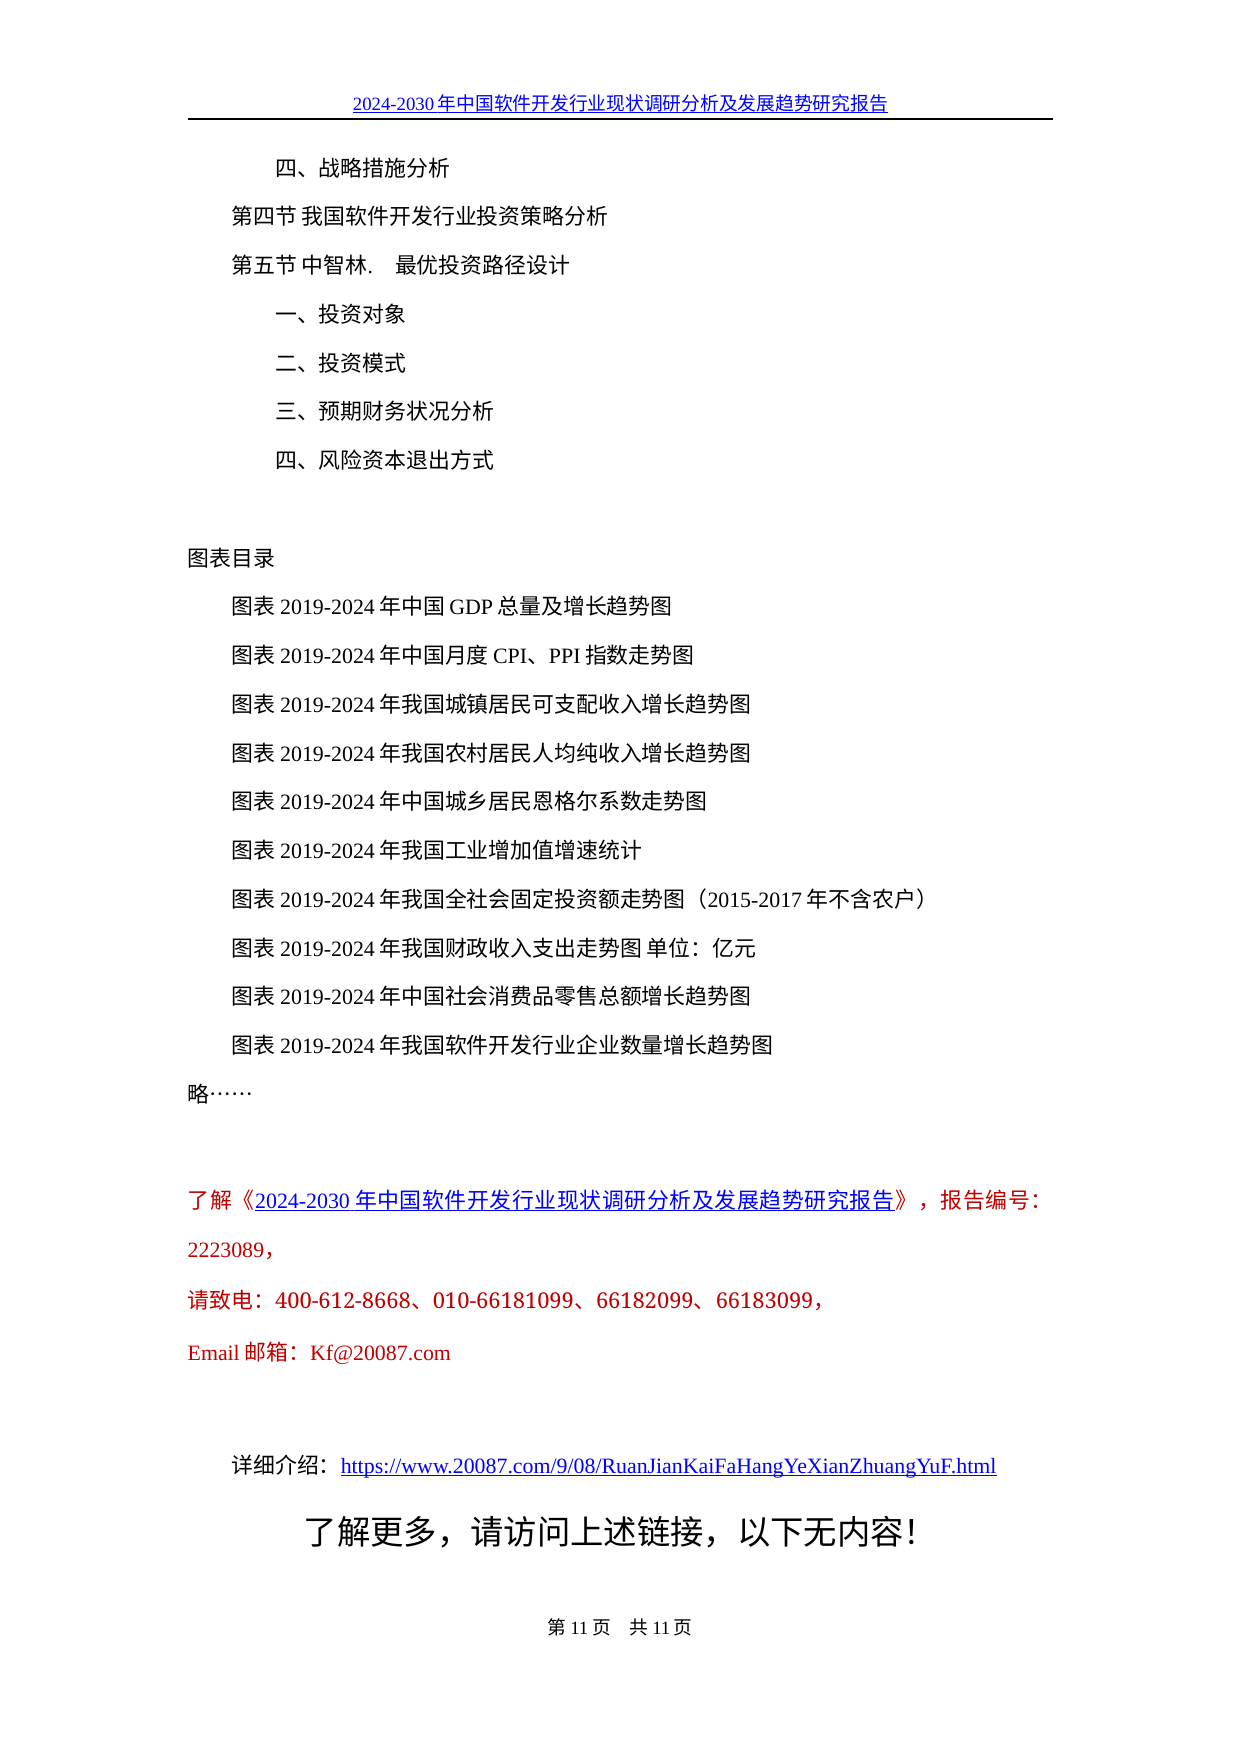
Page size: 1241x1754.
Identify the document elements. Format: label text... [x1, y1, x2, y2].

title 了解更多，请访问上述链接，以下无内容！ [187, 1498, 1053, 1563]
text Email邮箱：Kf@20087.com [187, 1335, 1053, 1367]
text 请致电：400-612-8668、010-66181099、66182099、66183099， [187, 1283, 1053, 1316]
text 详细介绍：https://www.20087.com/9/08/RuanJianKaiFaHangYeXianZhuangYuF.html [187, 1448, 1053, 1480]
text 了解《2024-2030年中国软件开发行业现状调研分析及发展趋势研究报告》，报告编号：2223089， [187, 1183, 1053, 1264]
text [187, 150, 1053, 1109]
